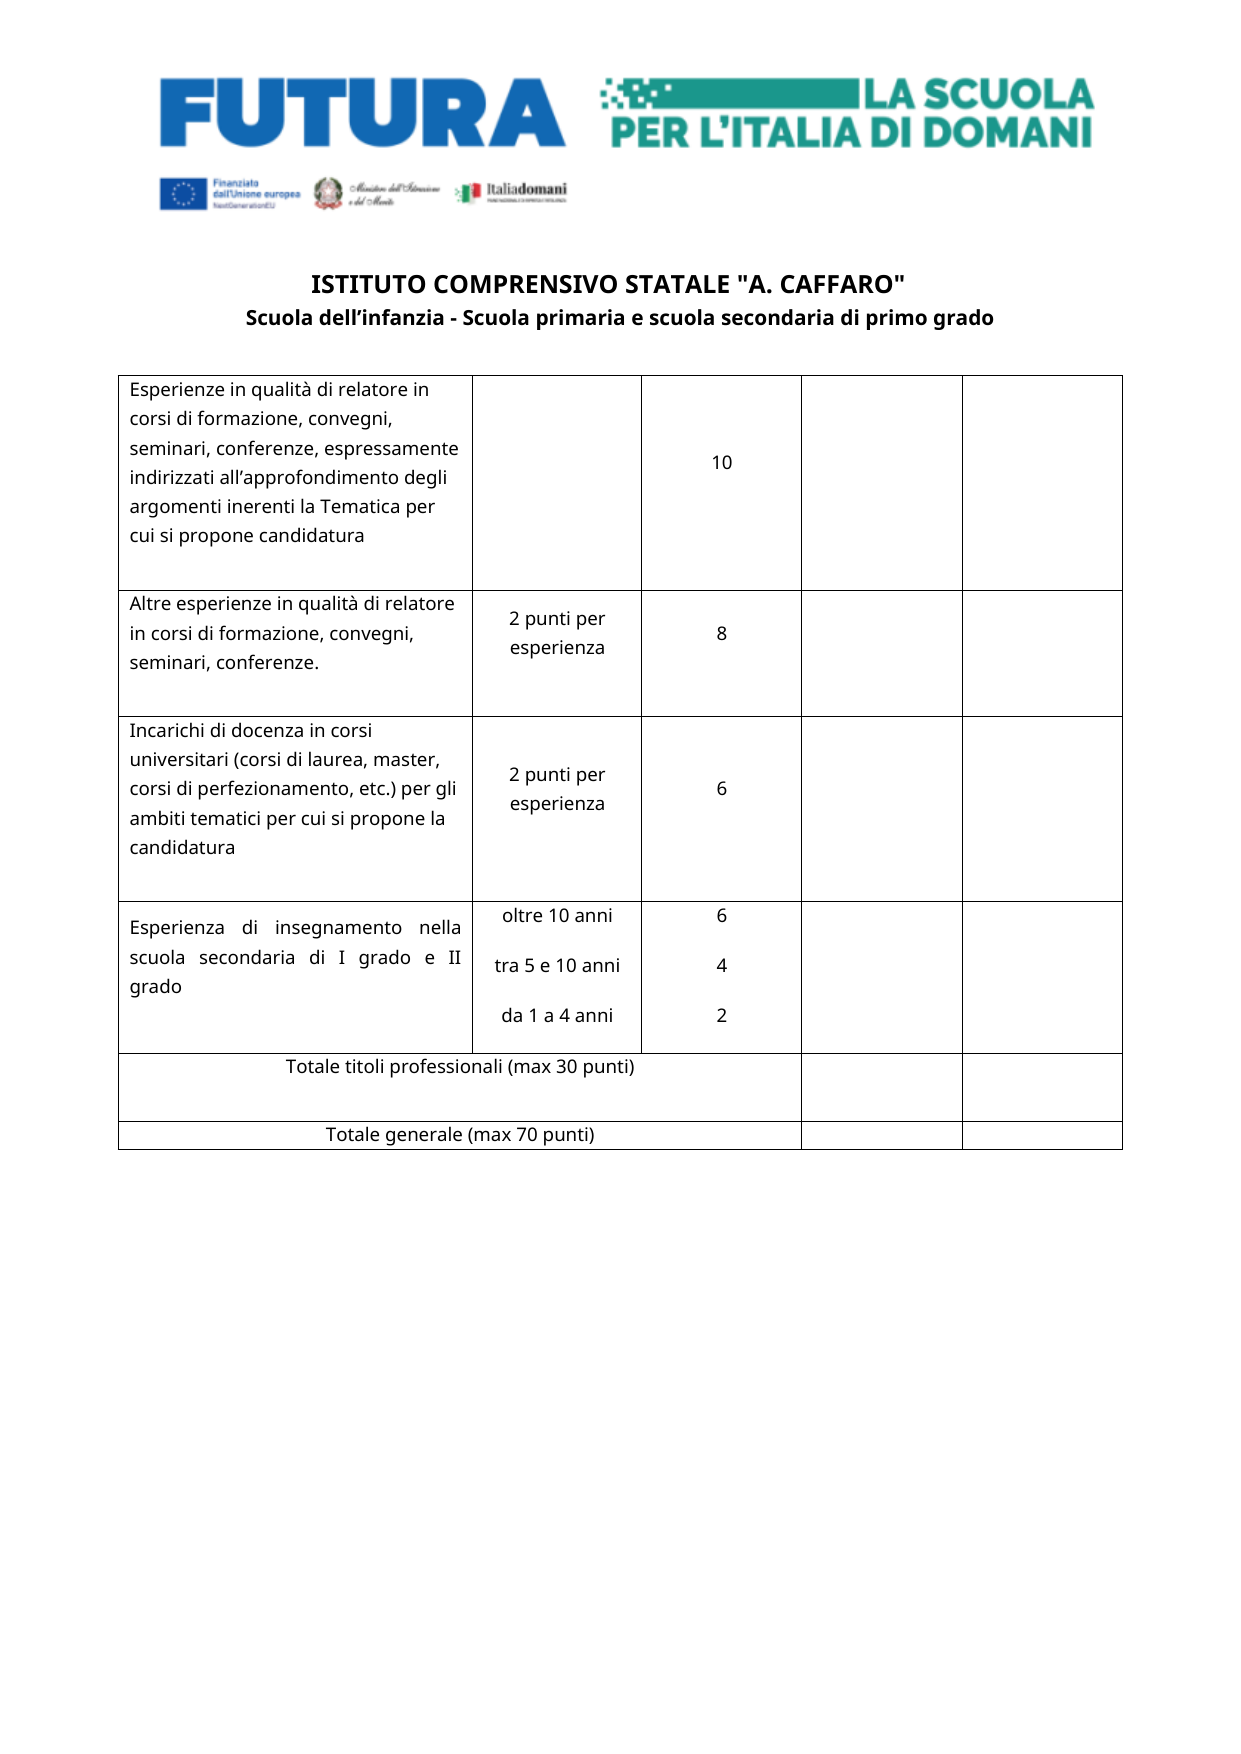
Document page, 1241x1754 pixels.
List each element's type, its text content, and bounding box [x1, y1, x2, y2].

table_cell [473, 376, 641, 590]
table_cell Totale titoli professionali (max 30 punti) [119, 1054, 801, 1121]
table_cell Esperienza di insegnamento nella scuola secondaria di I grado e II grado [119, 902, 472, 1053]
table_cell [963, 591, 1122, 716]
table_cell [802, 902, 962, 1053]
table_cell 2 punti per esperienza [473, 591, 641, 716]
table_cell [963, 376, 1122, 590]
picture [118, 47, 1123, 216]
table_cell Totale generale (max 70 punti) [119, 1122, 801, 1149]
table_cell 6 [642, 717, 801, 901]
table_cell Esperienze in qualità di relatore in corsi di formazione, convegni, seminari, conferenze, espressamente indirizzati all’approfondimento degli argomenti inerenti la Tematica per cui si propone candidatura [119, 376, 472, 590]
table_cell [963, 902, 1122, 1053]
table_cell [963, 1122, 1122, 1149]
table_cell Incarichi di docenza in corsi universitari (corsi di laurea, master, corsi di perfezionamento, etc.) per gli ambiti tematici per cui si propone la candidatura [119, 717, 472, 901]
table_cell 2 punti per esperienza [473, 717, 641, 901]
table_cell 10 [642, 376, 801, 590]
table_cell [802, 376, 962, 590]
table_cell 6 4 2 [642, 902, 801, 1053]
table_cell [802, 591, 962, 716]
table_cell [802, 1054, 962, 1121]
table_cell Altre esperienze in qualità di relatore in corsi di formazione, convegni, seminari, conferenze. [119, 591, 472, 716]
table_cell 8 [642, 591, 801, 716]
table_cell oltre 10 anni tra 5 e 10 anni da 1 a 4 anni [473, 902, 641, 1053]
table_cell [963, 1054, 1122, 1121]
table_cell [802, 1122, 962, 1149]
table_cell [963, 717, 1122, 901]
table_cell [802, 717, 962, 901]
